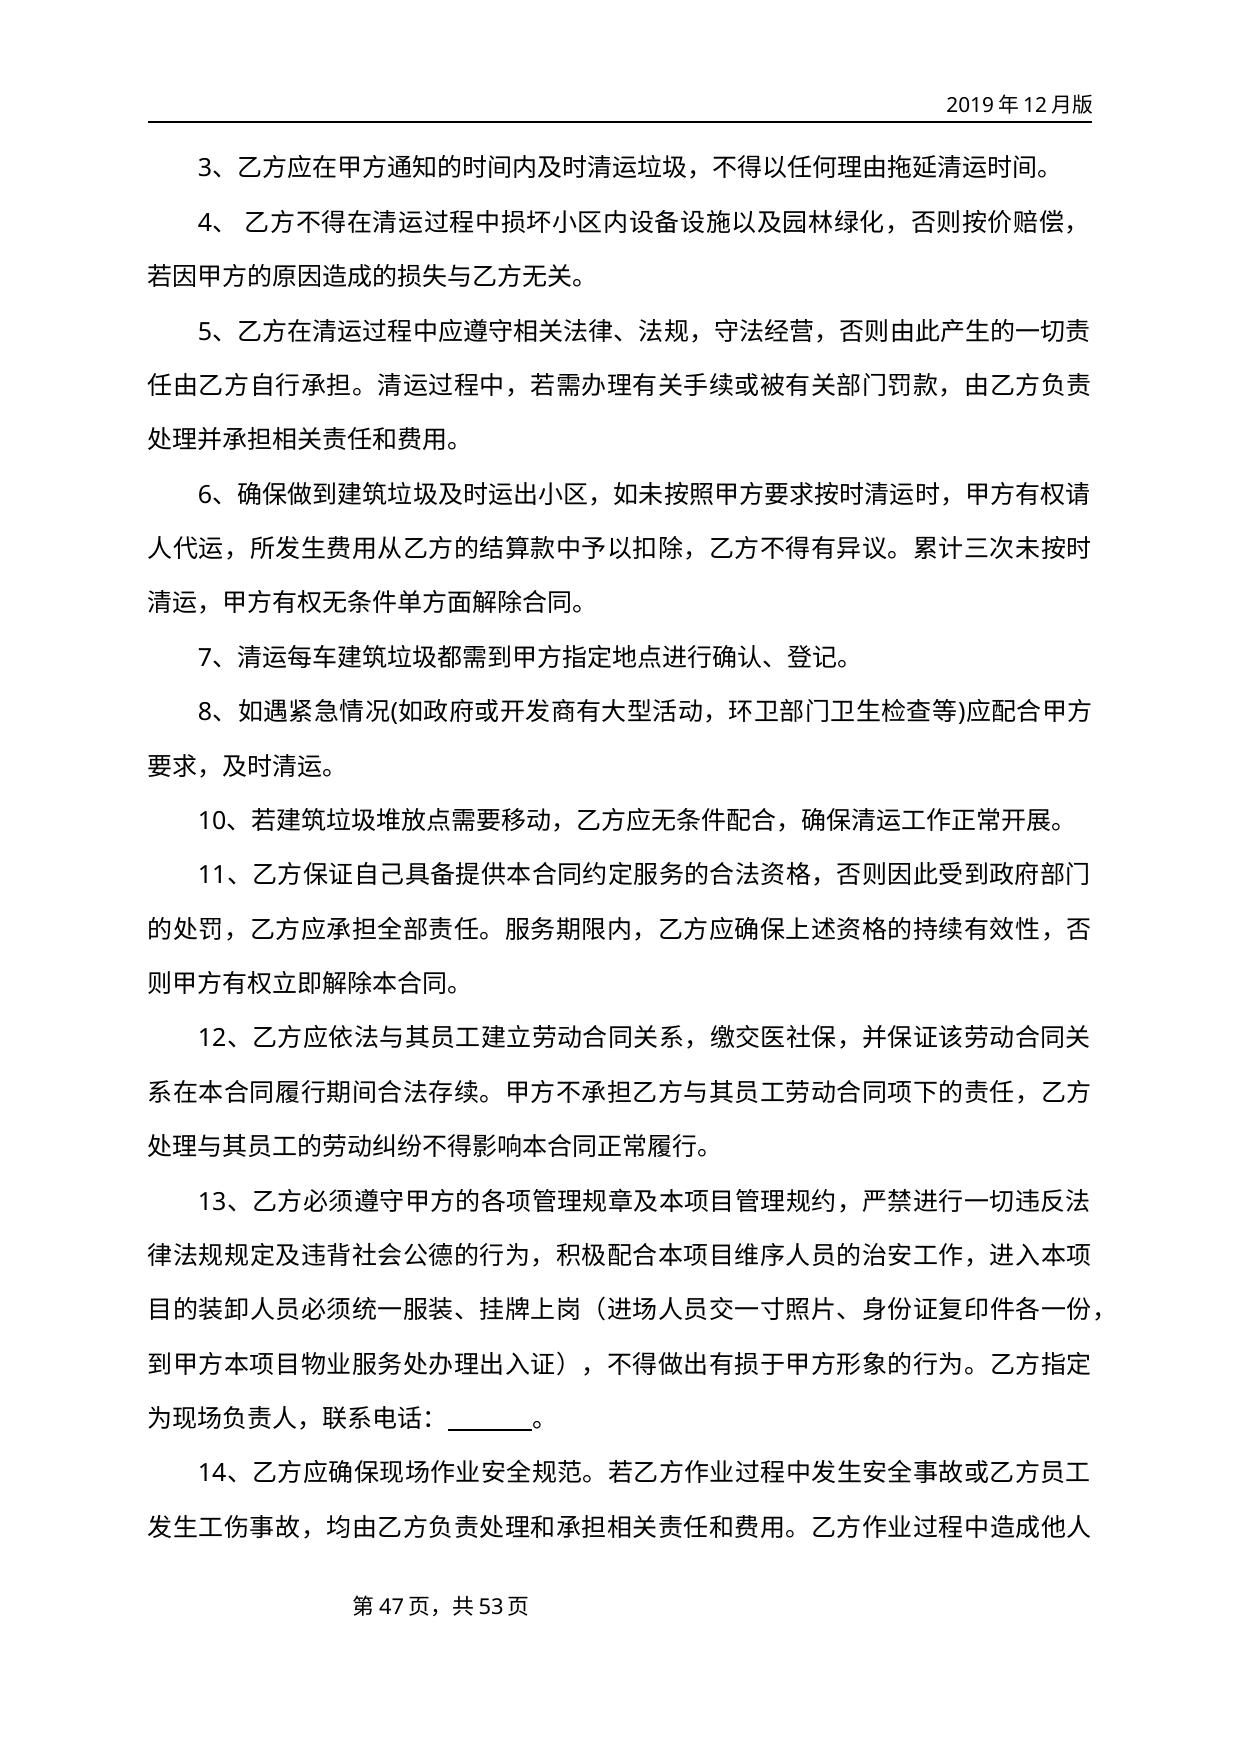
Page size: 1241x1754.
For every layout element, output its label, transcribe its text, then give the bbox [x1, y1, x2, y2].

text 13、乙方必须遵守甲方的各项管理规章及本项目管理规约，严禁进行一切违反法律法规规定及违背社会公德的行为，积极配合本项目维序人员的治安工作，进入本项目的装卸人员必须统一服装、挂牌上岗（进场人员交一寸照片、身份证复印件各一份，到甲方本项目物业服务处办理出入证），不得做出有损于甲方形象的行为。乙方指定 为现场负责人，联系电话： 。 [148, 1181, 1092, 1435]
text 3、乙方应在甲方通知的时间内及时清运垃圾，不得以任何理由拖延清运时间。 [148, 148, 1092, 184]
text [148, 1453, 1092, 1543]
text 4、 乙方不得在清运过程中损坏小区内设备设施以及园林绿化，否则按价赔偿，若因甲方的原因造成的损失与乙方无关。 [148, 202, 1092, 293]
text 5、乙方在清运过程中应遵守相关法律、法规，守法经营，否则由此产生的一切责任由乙方自行承担。清运过程中，若需办理有关手续或被有关部门罚款，由乙方负责处理并承担相关责任和费用。 [148, 311, 1092, 456]
text 12、乙方应依法与其员工建立劳动合同关系，缴交医社保，并保证该劳动合同关系在本合同履行期间合法存续。甲方不承担乙方与其员工劳动合同项下的责任，乙方处理与其员工的劳动纠纷不得影响本合同正常履行。 [148, 1018, 1092, 1163]
text 6、确保做到建筑垃圾及时运出小区，如未按照甲方要求按时清运时，甲方有权请人代运，所发生费用从乙方的结算款中予以扣除，乙方不得有异议。累计三次未按时清运，甲方有权无条件单方面解除合同。 [148, 474, 1092, 619]
text 11、乙方保证自己具备提供本合同约定服务的合法资格，否则因此受到政府部门的处罚，乙方应承担全部责任。服务期限内，乙方应确保上述资格的持续有效性，否则甲方有权立即解除本合同。 [148, 855, 1092, 1000]
text 7、清运每车建筑垃圾都需到甲方指定地点进行确认、登记。 [148, 637, 1092, 673]
text 10、若建筑垃圾堆放点需要移动，乙方应无条件配合，确保清运工作正常开展。 [148, 800, 1092, 837]
text 8、如遇紧急情况(如政府或开发商有大型活动，环卫部门卫生检查等)应配合甲方要求，及时清运。 [148, 692, 1092, 782]
